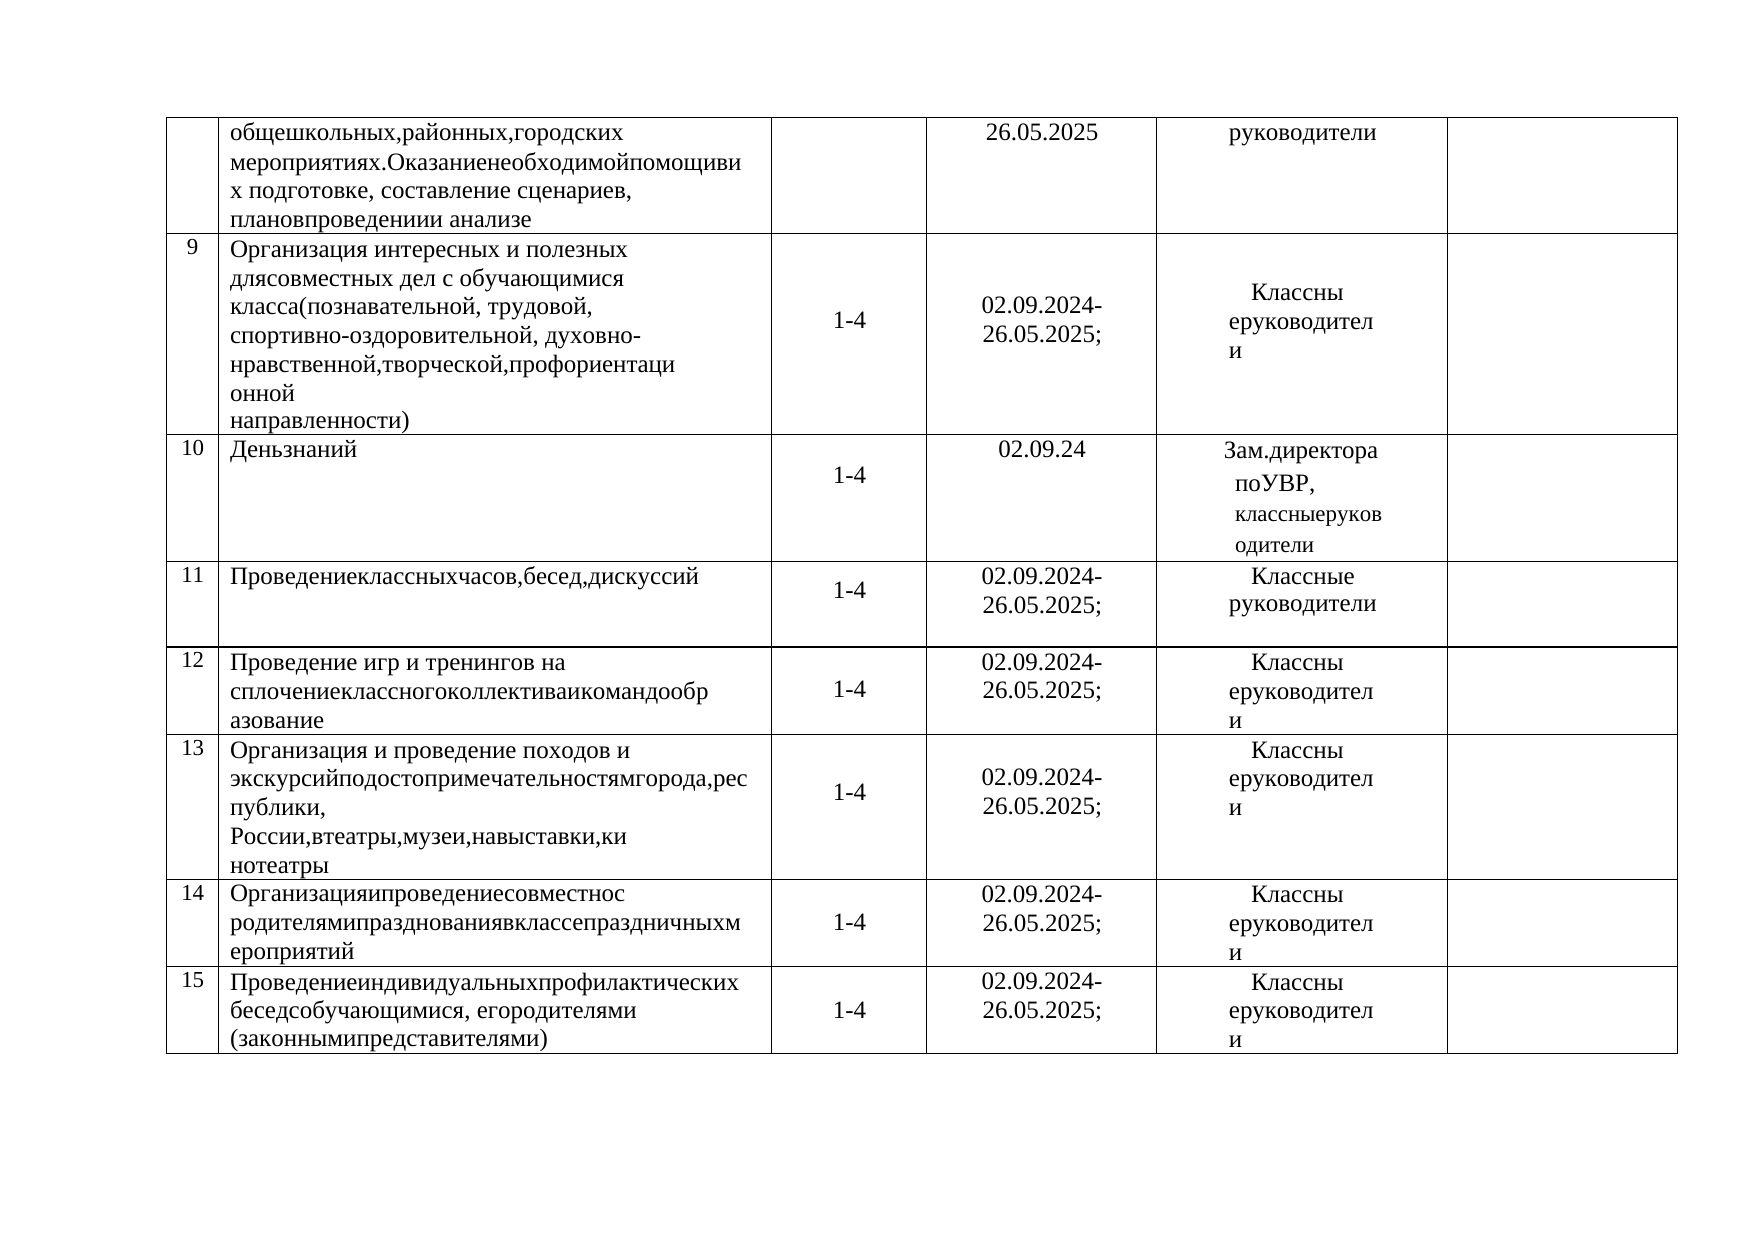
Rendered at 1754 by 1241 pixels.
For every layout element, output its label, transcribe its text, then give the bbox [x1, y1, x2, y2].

table_cell [1448, 648, 1677, 734]
table_cell 02.09.2024- 26.05.2025; [927, 735, 1156, 878]
table_header руководители [1157, 118, 1447, 233]
table_header общешкольных,районных,городских мероприятиях.Оказаниенеобходимойпомощивих подготовке, составление сценариев, плановпроведениии анализе [219, 118, 771, 233]
table_cell 1-4 [772, 234, 926, 434]
table_cell 02.09.24 [927, 435, 1156, 561]
table_cell 12 [167, 648, 218, 734]
table_cell [1448, 435, 1677, 561]
table_cell 9 [167, 234, 218, 434]
table_cell 02.09.2024- 26.05.2025; [927, 562, 1156, 646]
table_cell Организация и проведение походов и экскурсийподостопримечательностямгорода,республики, России,втеатры,музеи,навыставки,кинотеатры [219, 735, 771, 878]
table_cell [1157, 967, 1447, 1053]
table_cell Классныеруководители [1157, 234, 1447, 434]
table_cell 1-4 [772, 435, 926, 561]
table_cell Организацияипроведениесовместнос родителямипразднованиявклассепраздничныхмероприятий [219, 880, 771, 966]
table_cell 1-4 [772, 880, 926, 966]
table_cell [927, 967, 1156, 1053]
table_cell 02.09.2024- 26.05.2025; [927, 648, 1156, 734]
table_cell Классные руководители [1157, 562, 1447, 646]
table_cell 15 [167, 967, 218, 1053]
table_cell Классныеруководители [1157, 880, 1447, 966]
table_cell [1448, 562, 1677, 646]
table_cell [1448, 967, 1677, 1053]
table_cell Зам.директорапоУВР, классныеруководители [1157, 435, 1447, 561]
table_cell 1-4 [772, 648, 926, 734]
table_cell Проведениеиндивидуальныхпрофилактическихбеседсобучающимися, егородителями (законнымипредставителями) [219, 967, 771, 1053]
table_cell 02.09.2024- 26.05.2025; [927, 880, 1156, 966]
table_cell Проведениеклассныхчасов,бесед,дискуссий [219, 562, 771, 646]
table_cell 14 [167, 880, 218, 966]
table_cell Деньзнаний [219, 435, 771, 561]
table_cell [1448, 234, 1677, 434]
table_header [1448, 118, 1677, 233]
table_cell [1448, 880, 1677, 966]
table_cell Классныеруководители [1157, 735, 1447, 878]
table_header 26.05.2025 [927, 118, 1156, 233]
table_cell 1-4 [772, 735, 926, 878]
table_cell [1448, 735, 1677, 878]
table_cell 1-4 [772, 967, 926, 1053]
table_cell 02.09.2024- 26.05.2025; [927, 234, 1156, 434]
table_cell 1-4 [772, 562, 926, 646]
table_cell Классныеруководители [1157, 648, 1447, 734]
table_cell Организация интересных и полезных длясовместных дел с обучающимися класса(познавательной, трудовой, спортивно-оздоровительной, духовно-нравственной,творческой,профориентационной направленности) [219, 234, 771, 434]
table_cell 11 [167, 562, 218, 646]
table_header [772, 118, 926, 233]
table_cell 10 [167, 435, 218, 561]
table_header [167, 118, 218, 233]
table_cell 13 [167, 735, 218, 878]
table_cell Проведение игр и тренингов на сплочениеклассногоколлективаикомандообразование [219, 648, 771, 734]
